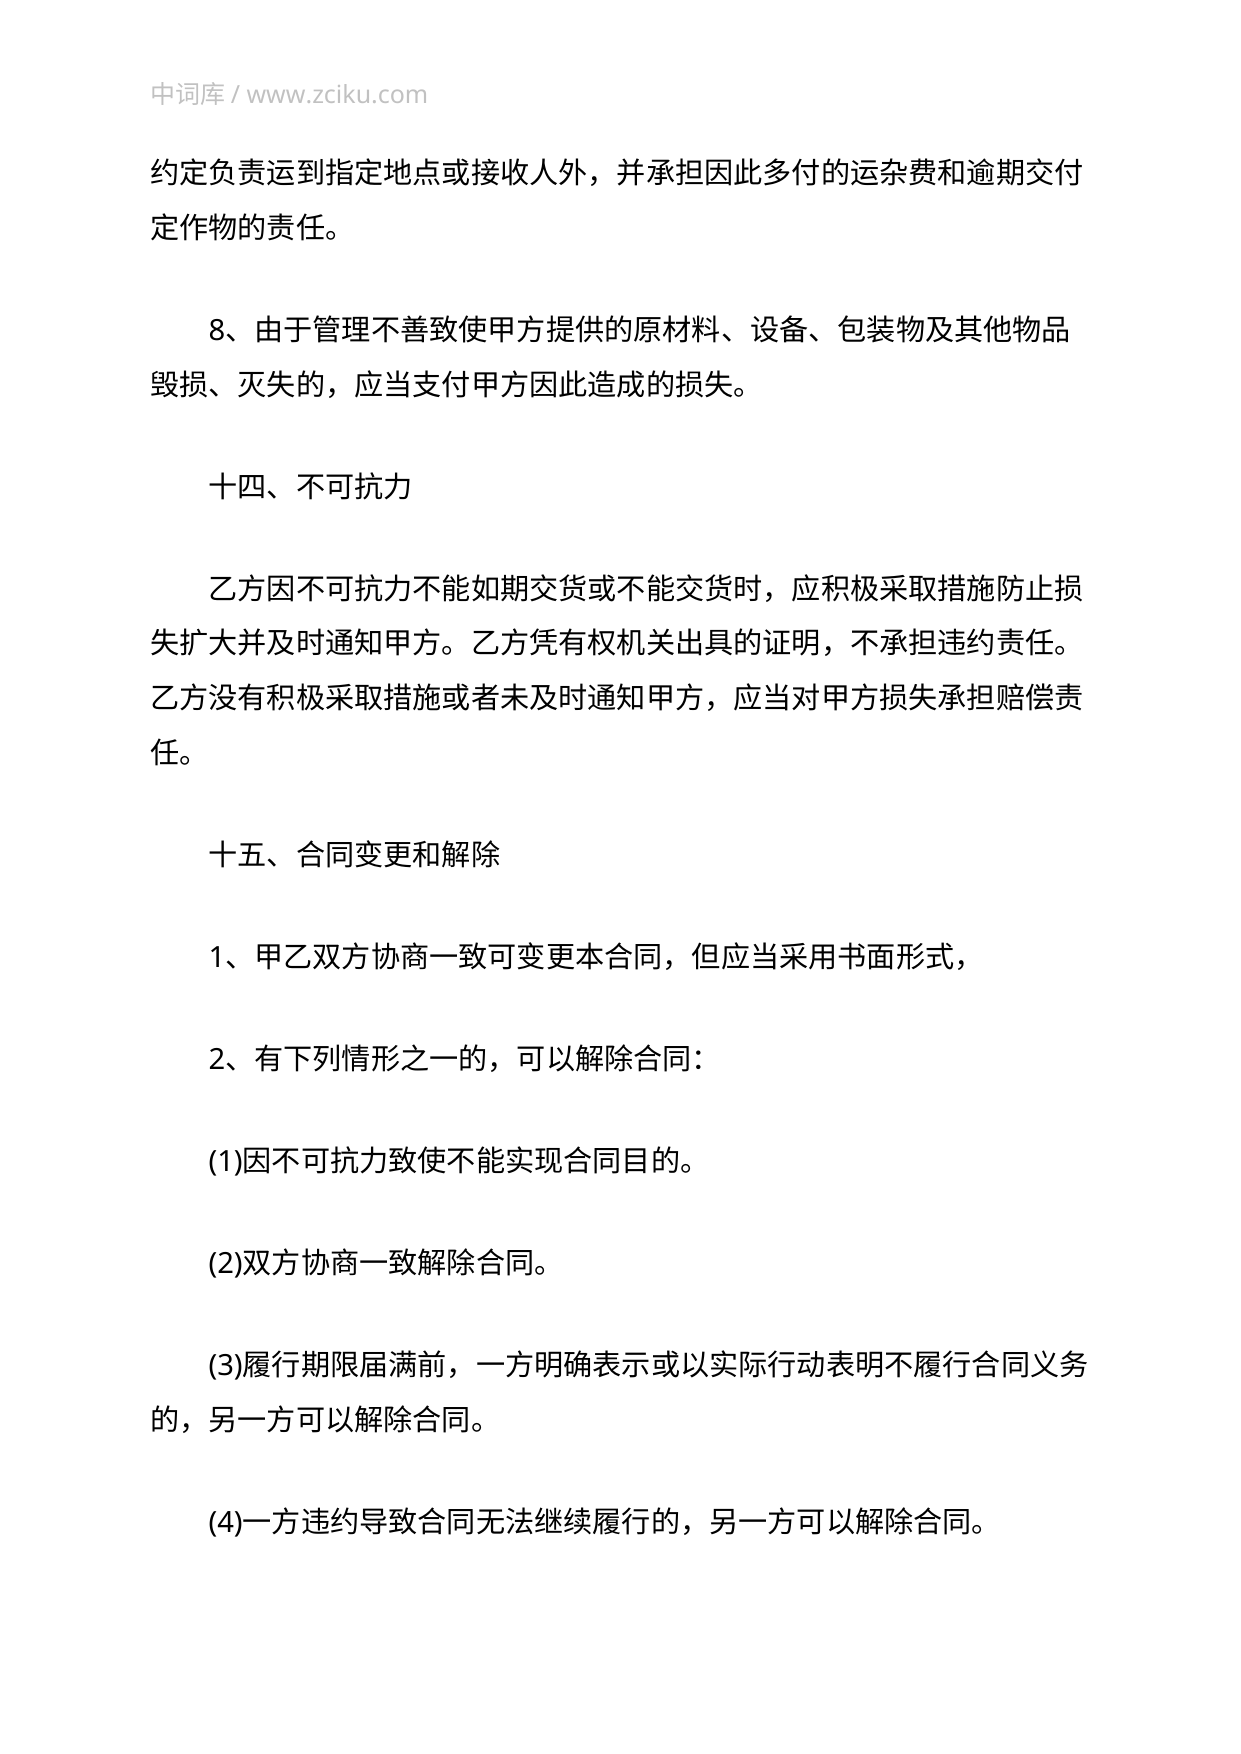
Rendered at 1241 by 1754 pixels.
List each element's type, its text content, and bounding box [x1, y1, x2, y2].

text (4)一方违约导致合同无法继续履行的，另一方可以解除合同。 [150, 1498, 1090, 1541]
text (2)双方协商一致解除合同。 [150, 1239, 1090, 1282]
text 1、甲乙双方协商一致可变更本合同，但应当采用书面形式， [150, 933, 1090, 976]
text 乙方因不可抗力不能如期交货或不能交货时，应积极采取措施防止损失扩大并及时通知甲方。乙方凭有权机关出具的证明，不承担违约责任。乙方没有积极采取措施或者未及时通知甲方，应当对甲方损失承担赔偿责任。 [150, 565, 1090, 772]
text 十五、合同变更和解除 [150, 832, 1090, 874]
text 十四、不可抗力 [150, 463, 1090, 506]
text (1)因不可抗力致使不能实现合同目的。 [150, 1137, 1090, 1180]
text 8、由于管理不善致使甲方提供的原材料、设备、包装物及其他物品毁损、灭失的，应当支付甲方因此造成的损失。 [150, 307, 1090, 404]
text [150, 150, 1090, 247]
text (3)履行期限届满前，一方明确表示或以实际行动表明不履行合同义务的，另一方可以解除合同。 [150, 1341, 1090, 1439]
text 2、有下列情形之一的，可以解除合同： [150, 1035, 1090, 1078]
